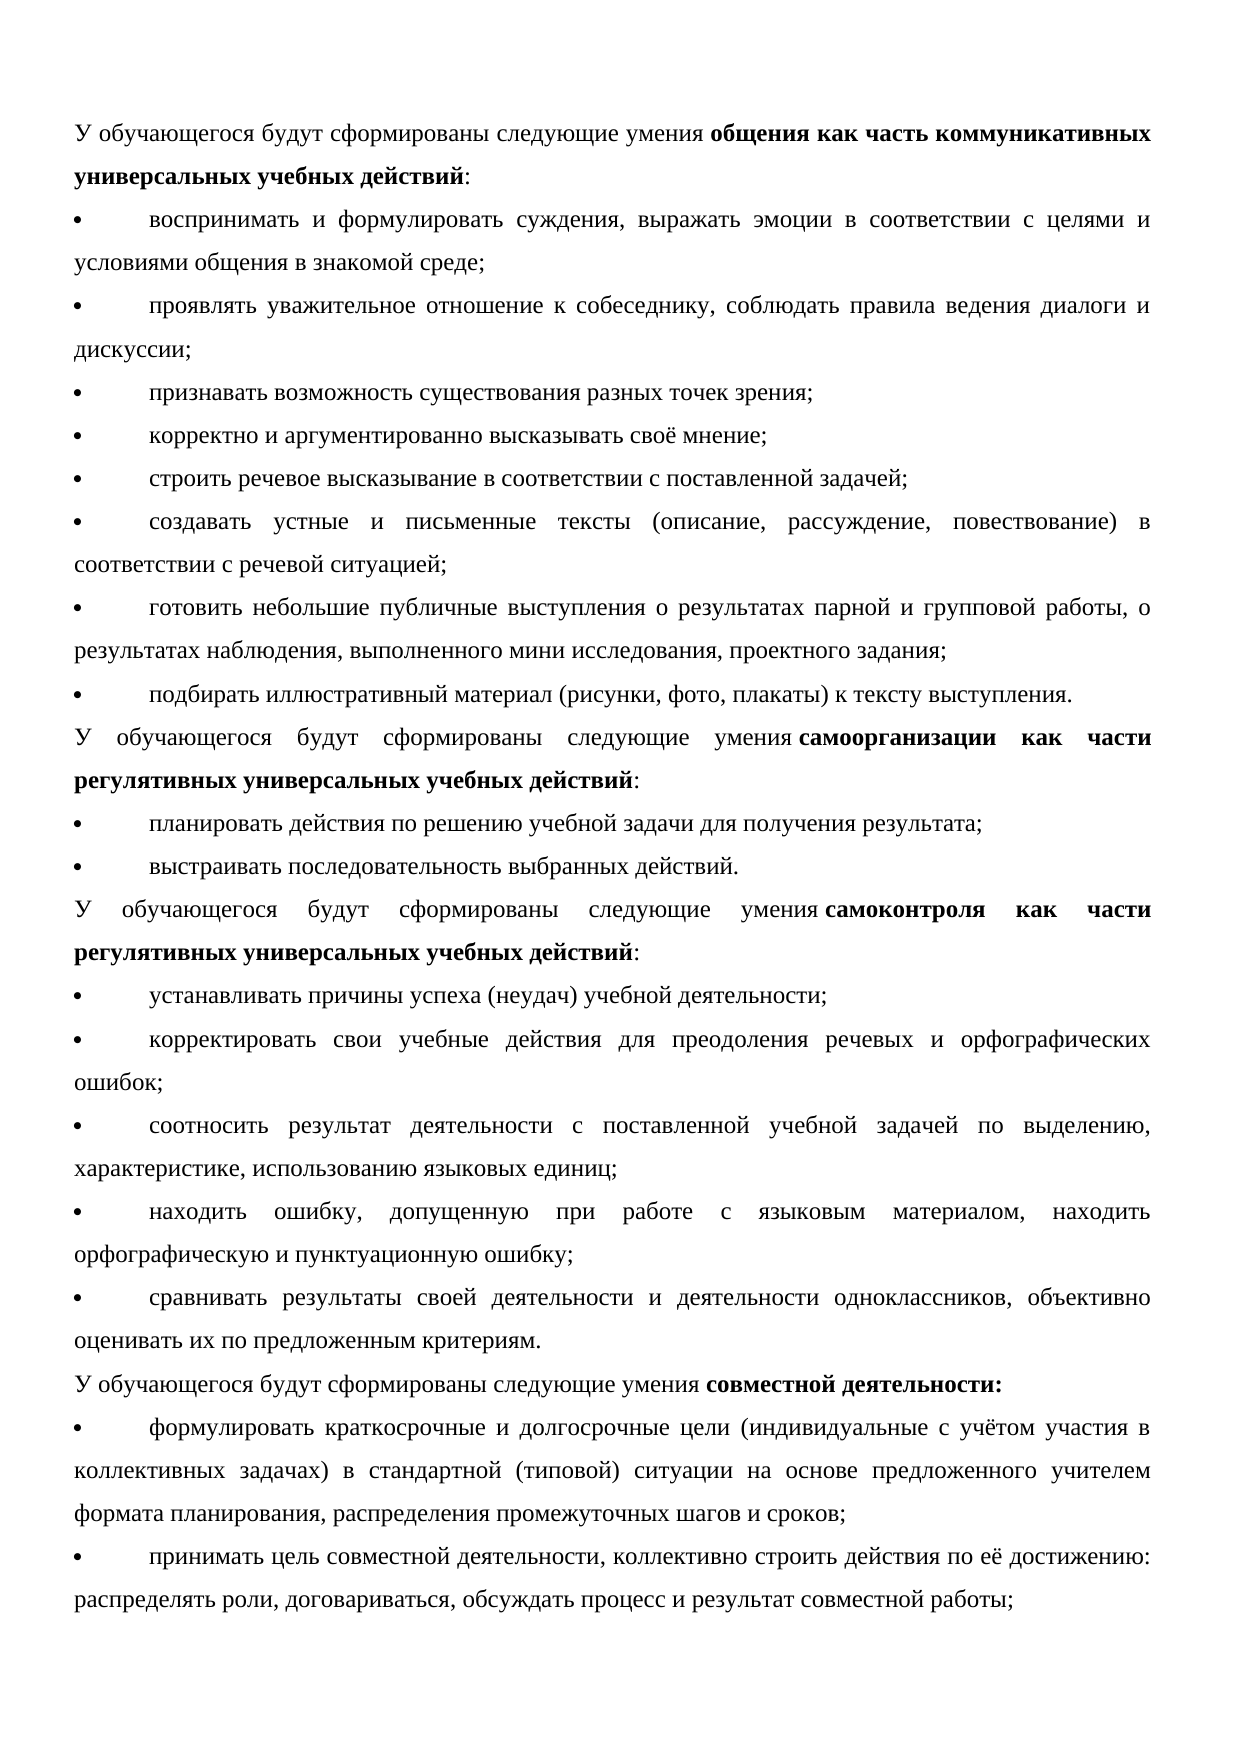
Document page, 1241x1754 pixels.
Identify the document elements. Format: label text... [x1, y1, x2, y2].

list признавать возможность существования разных точек зрения; [74, 377, 1152, 406]
list находить ошибку, допущенную при работе с языковым материалом, находить орфографическую и пунктуационную ошибку; [74, 1196, 1152, 1268]
list планировать действия по решению учебной задачи для получения результата; [74, 808, 1152, 837]
list корректировать свои учебные действия для преодоления речевых и орфографических ошибок; [74, 1024, 1152, 1096]
text У обучающегося будут сформированы следующие умения самоорганизации как части регулятивных универсальных учебных действий: [74, 722, 1152, 794]
list сравнивать результаты своей деятельности и деятельности одноклассников, объективно оценивать их по предложенным критериям. [74, 1282, 1152, 1354]
text У обучающегося будут сформированы следующие умения самоконтроля как части регулятивных универсальных учебных действий: [74, 894, 1152, 966]
list проявлять уважительное отношение к собеседнику, соблюдать правила ведения диалоги и дискуссии; [74, 291, 1152, 362]
list подбирать иллюстративный материал (рисунки, фото, плакаты) к тексту выступления. [74, 679, 1152, 707]
text У обучающегося будут сформированы следующие умения общения как часть коммуникативных универсальных учебных действий: [74, 118, 1152, 190]
list корректно и аргументированно высказывать своё мнение; [74, 420, 1152, 449]
list готовить небольшие публичные выступления о результатах парной и групповой работы, о результатах наблюдения, выполненного мини исследования, проектного задания; [74, 592, 1152, 664]
text У обучающегося будут сформированы следующие умения совместной деятельности: [74, 1369, 1152, 1397]
list соотносить результат деятельности с поставленной учебной задачей по выделению, характеристике, использованию языковых единиц; [74, 1110, 1152, 1182]
list строить речевое высказывание в соответствии с поставленной задачей; [74, 463, 1152, 492]
list формулировать краткосрочные и долгосрочные цели (индивидуальные с учётом участия в коллективных задачах) в стандартной (типовой) ситуации на основе предложенного учителем формата планирования, распределения промежуточных шагов и сроков; [74, 1412, 1152, 1527]
list принимать цель совместной деятельности, коллективно строить действия по её достижению: распределять роли, договариваться, обсуждать процесс и результат совместной работы; [74, 1541, 1152, 1613]
list воспринимать и формулировать суждения, выражать эмоции в соответствии с целями и условиями общения в знакомой среде; [74, 204, 1152, 276]
list выстраивать последовательность выбранных действий. [74, 851, 1152, 880]
list устанавливать причины успеха (неудач) учебной деятельности; [74, 981, 1152, 1009]
list создавать устные и письменные тексты (описание, рассуждение, повествование) в соответствии с речевой ситуацией; [74, 506, 1152, 578]
